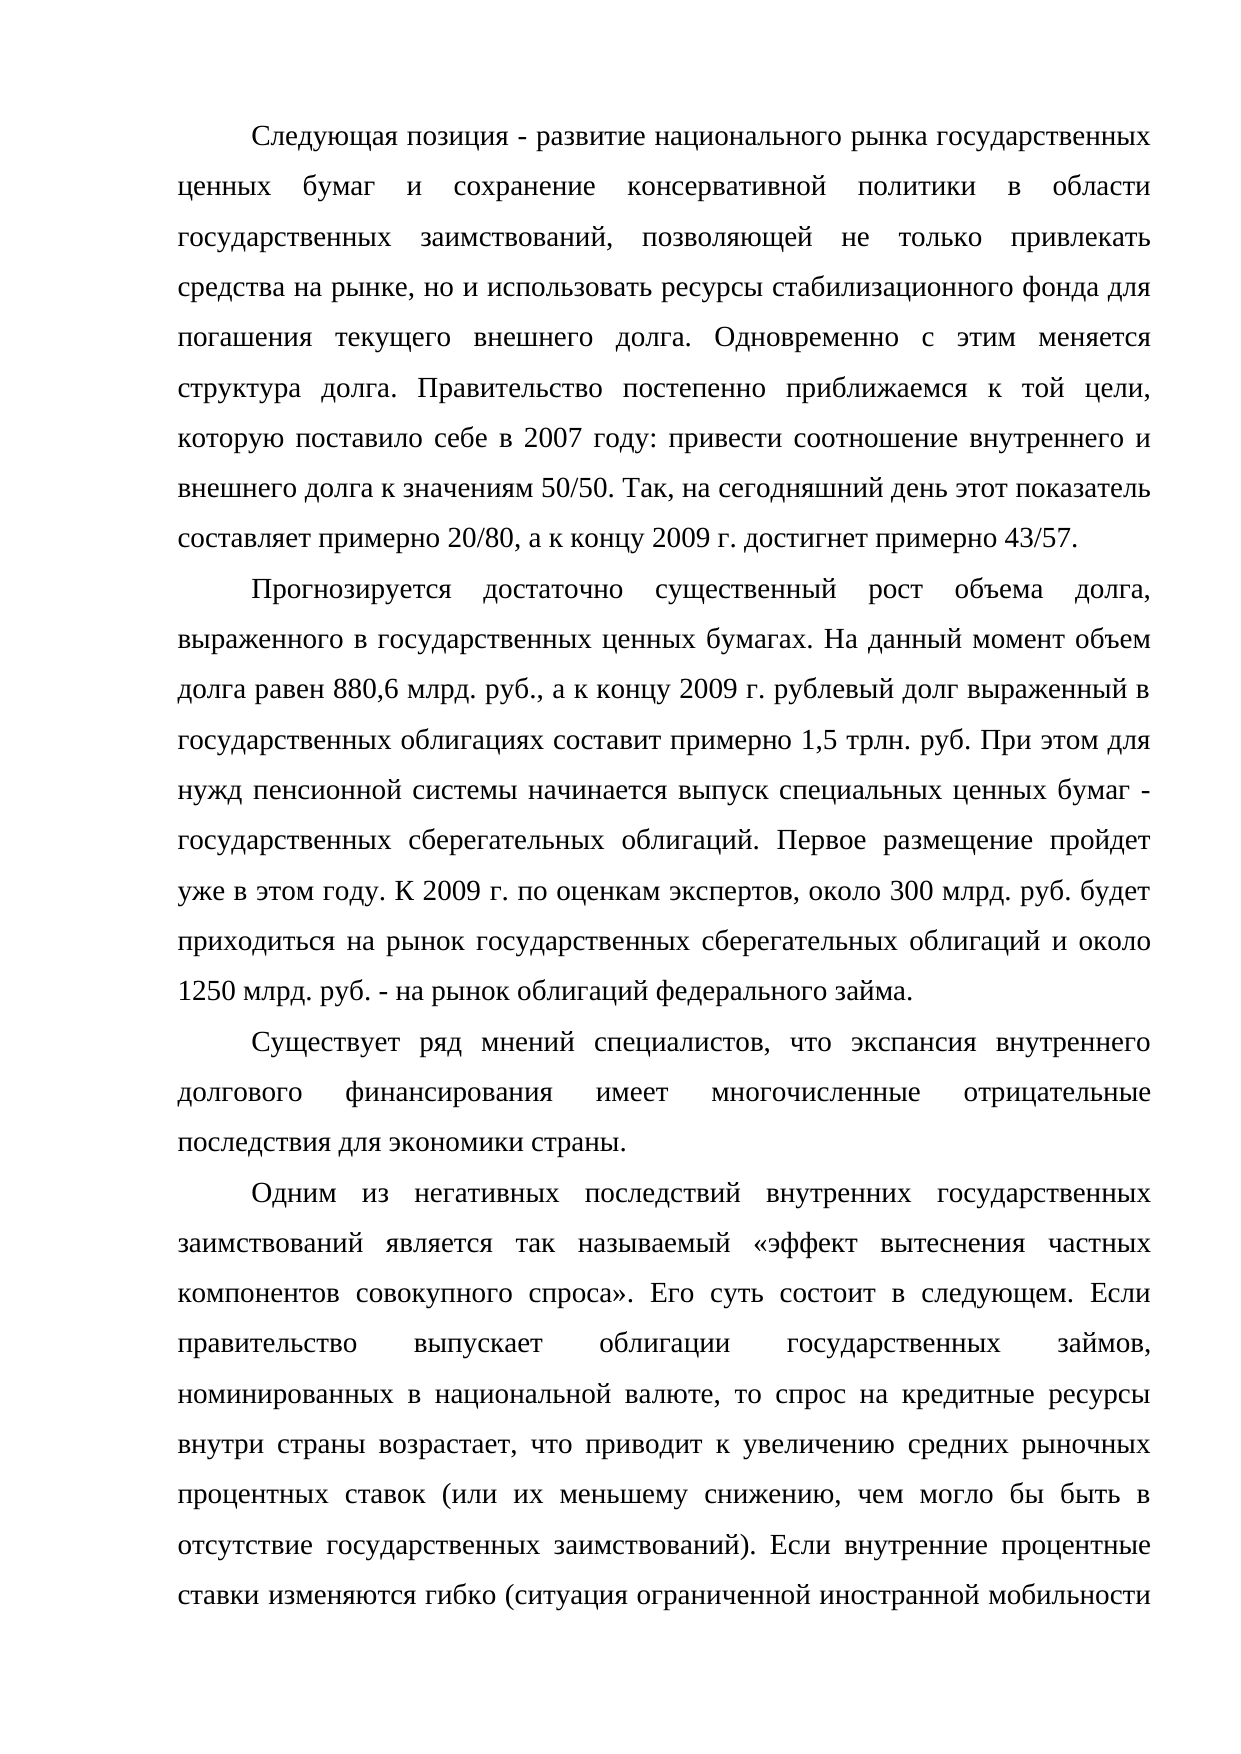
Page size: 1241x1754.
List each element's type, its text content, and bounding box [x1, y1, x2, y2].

text Существует ряд мнений специалистов, что экспансия внутреннего долгового финансирования имеет многочисленные отрицательные последствия для экономики страны. [177, 1024, 1152, 1158]
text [177, 1175, 1152, 1611]
text Следующая позиция - развитие национального рынка государственных ценных бумаг и сохранение консервативной политики в области государственных заимствований, позволяющей не только привлекать средства на рынке, но и использовать ресурсы стабилизационного фонда для погашения текущего внешнего долга. Одновременно с этим меняется структура долга. Правительство постепенно приближаемся к той цели, которую поставило себе в 2007 году: привести соотношение внутреннего и внешнего долга к значениям 50/50. Так, на сегодняшний день этот показатель составляет примерно 20/80, а к концу . достигнет примерно 43/57. [177, 118, 1152, 554]
text Прогнозируется достаточно существенный рост объема долга, выраженного в государственных ценных бумагах. На данный момент объем долга равен 880,6 млрд. руб., а к концу . рублевый долг выраженный в государственных облигациях составит примерно 1,5 трлн. руб. При этом для нужд пенсионной системы начинается выпуск специальных ценных бумаг - государственных сберегательных облигаций. Первое размещение пройдет уже в этом году. К . по оценкам экспертов, около 300 млрд. руб. будет приходиться на рынок государственных сберегательных облигаций и около 1250 млрд. руб. - на рынок облигаций федерального займа. [177, 571, 1152, 1007]
